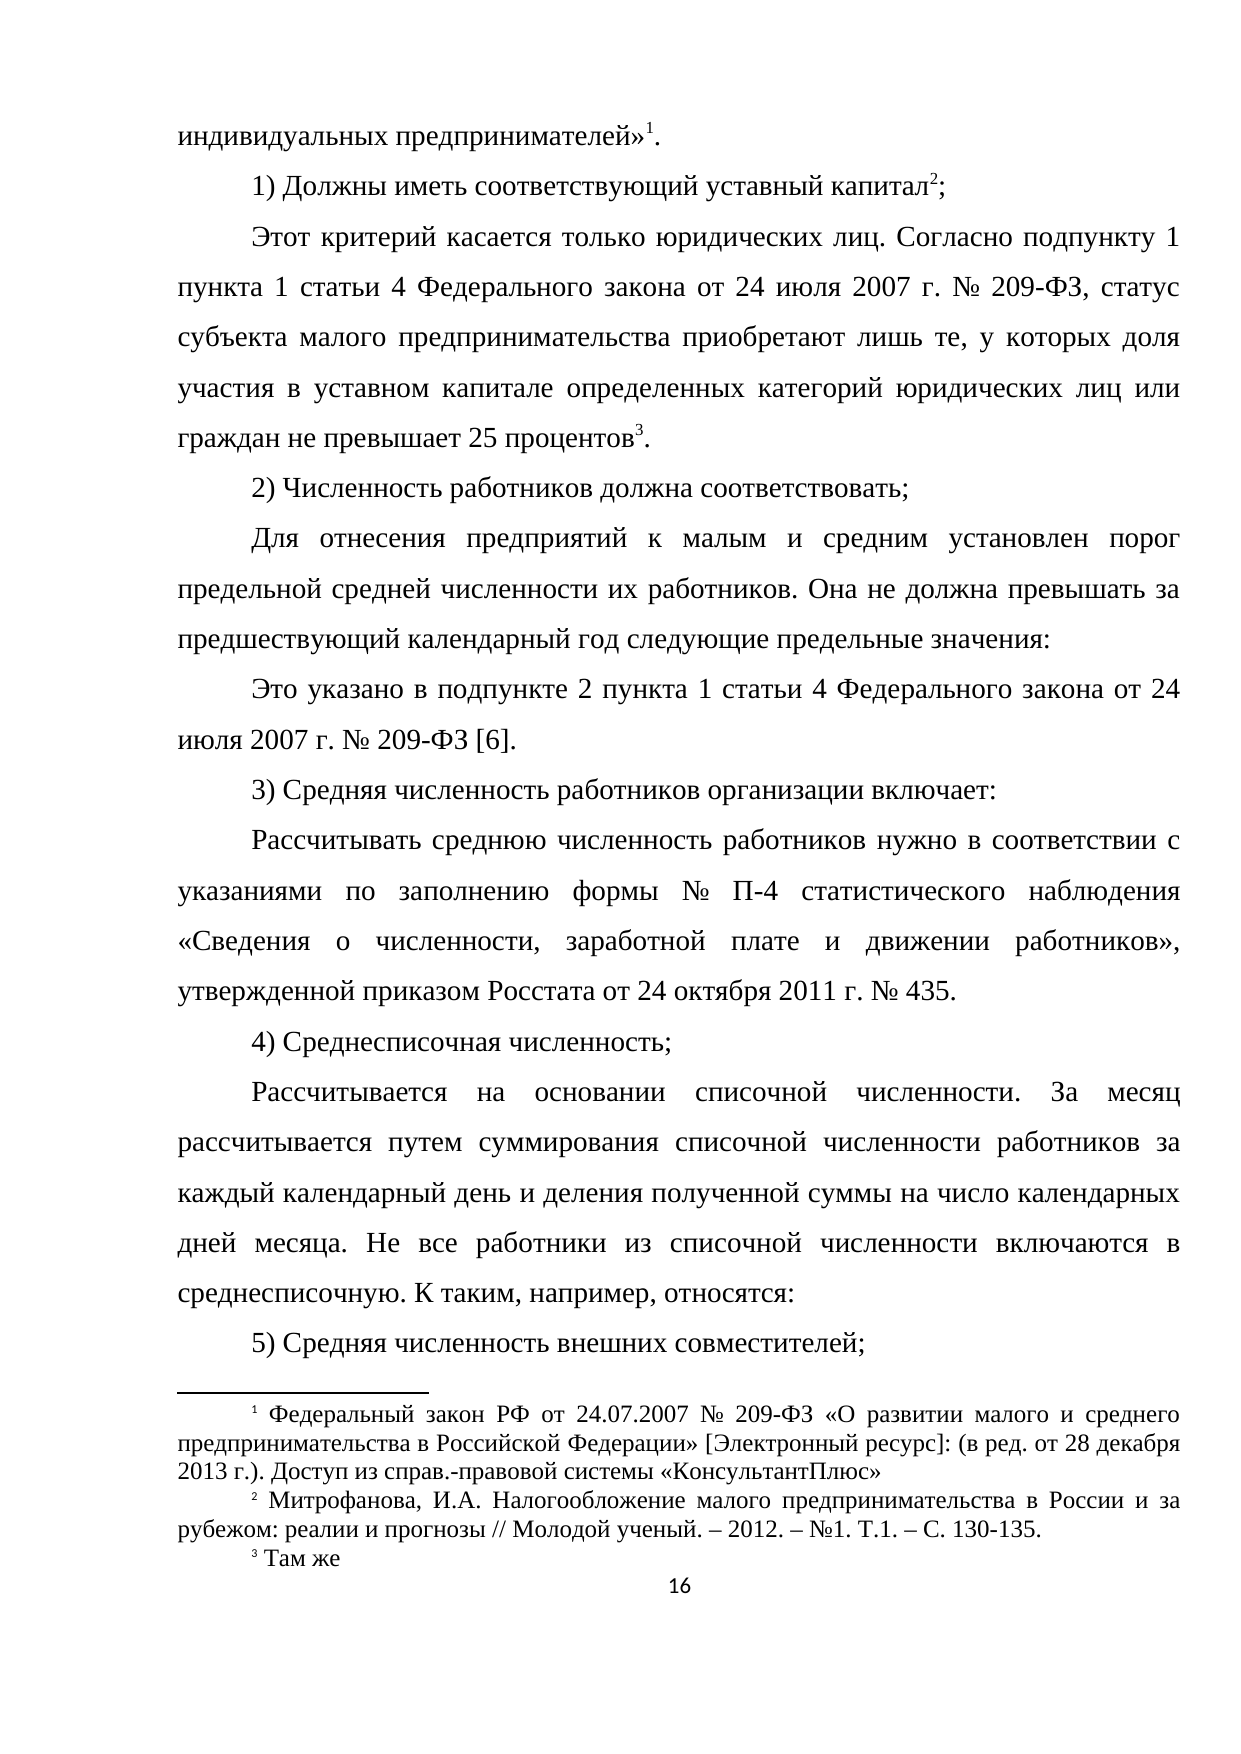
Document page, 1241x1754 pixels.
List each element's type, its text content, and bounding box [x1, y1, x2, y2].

text 5) Средняя численность внешних совместителей; [177, 1326, 1181, 1359]
text 2) Численность работников должна соответствовать; [177, 470, 1181, 504]
text 1) Должны иметь соответствующий уставный капитал; [177, 168, 1181, 202]
text Рассчитывается на основании списочной численности. За месяц рассчитывается путем суммирования списочной численности работников за каждый календарный день и деления полученной суммы на число календарных дней месяца. Не все работники из списочной численности включаются в среднесписочную. К таким, например, относятся: [177, 1074, 1181, 1309]
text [177, 118, 1181, 152]
text 4) Среднесписочная численность; [177, 1024, 1181, 1057]
text Этот критерий касается только юридических лиц. Согласно подпункту 1 пункта 1 статьи 4 Федерального закона от 24 июля 2007 г. № 209-ФЗ, статус субъекта малого предпринимательства приобретают лишь те, у которых доля участия в уставном капитале определенных категорий юридических лиц или граждан не превышает 25 процентов. [177, 219, 1181, 453]
text Это указано в подпункте 2 пункта 1 статьи 4 Федерального закона от 24 июля 2007 г. № 209-ФЗ [6]. [177, 672, 1181, 755]
text Для отнесения предприятий к малым и средним установлен порог предельной средней численности их работников. Она не должна превышать за предшествующий календарный год следующие предельные значения: [177, 521, 1181, 655]
text 3) Средняя численность работников организации включает: [177, 772, 1181, 806]
text Рассчитывать среднюю численность работников нужно в соответствии с указаниями по заполнению формы № П-4 статистического наблюдения «Сведения о численности, заработной плате и движении работников», утвержденной приказом Росстата от 24 октября 2011 г. № 435. [177, 822, 1181, 1007]
